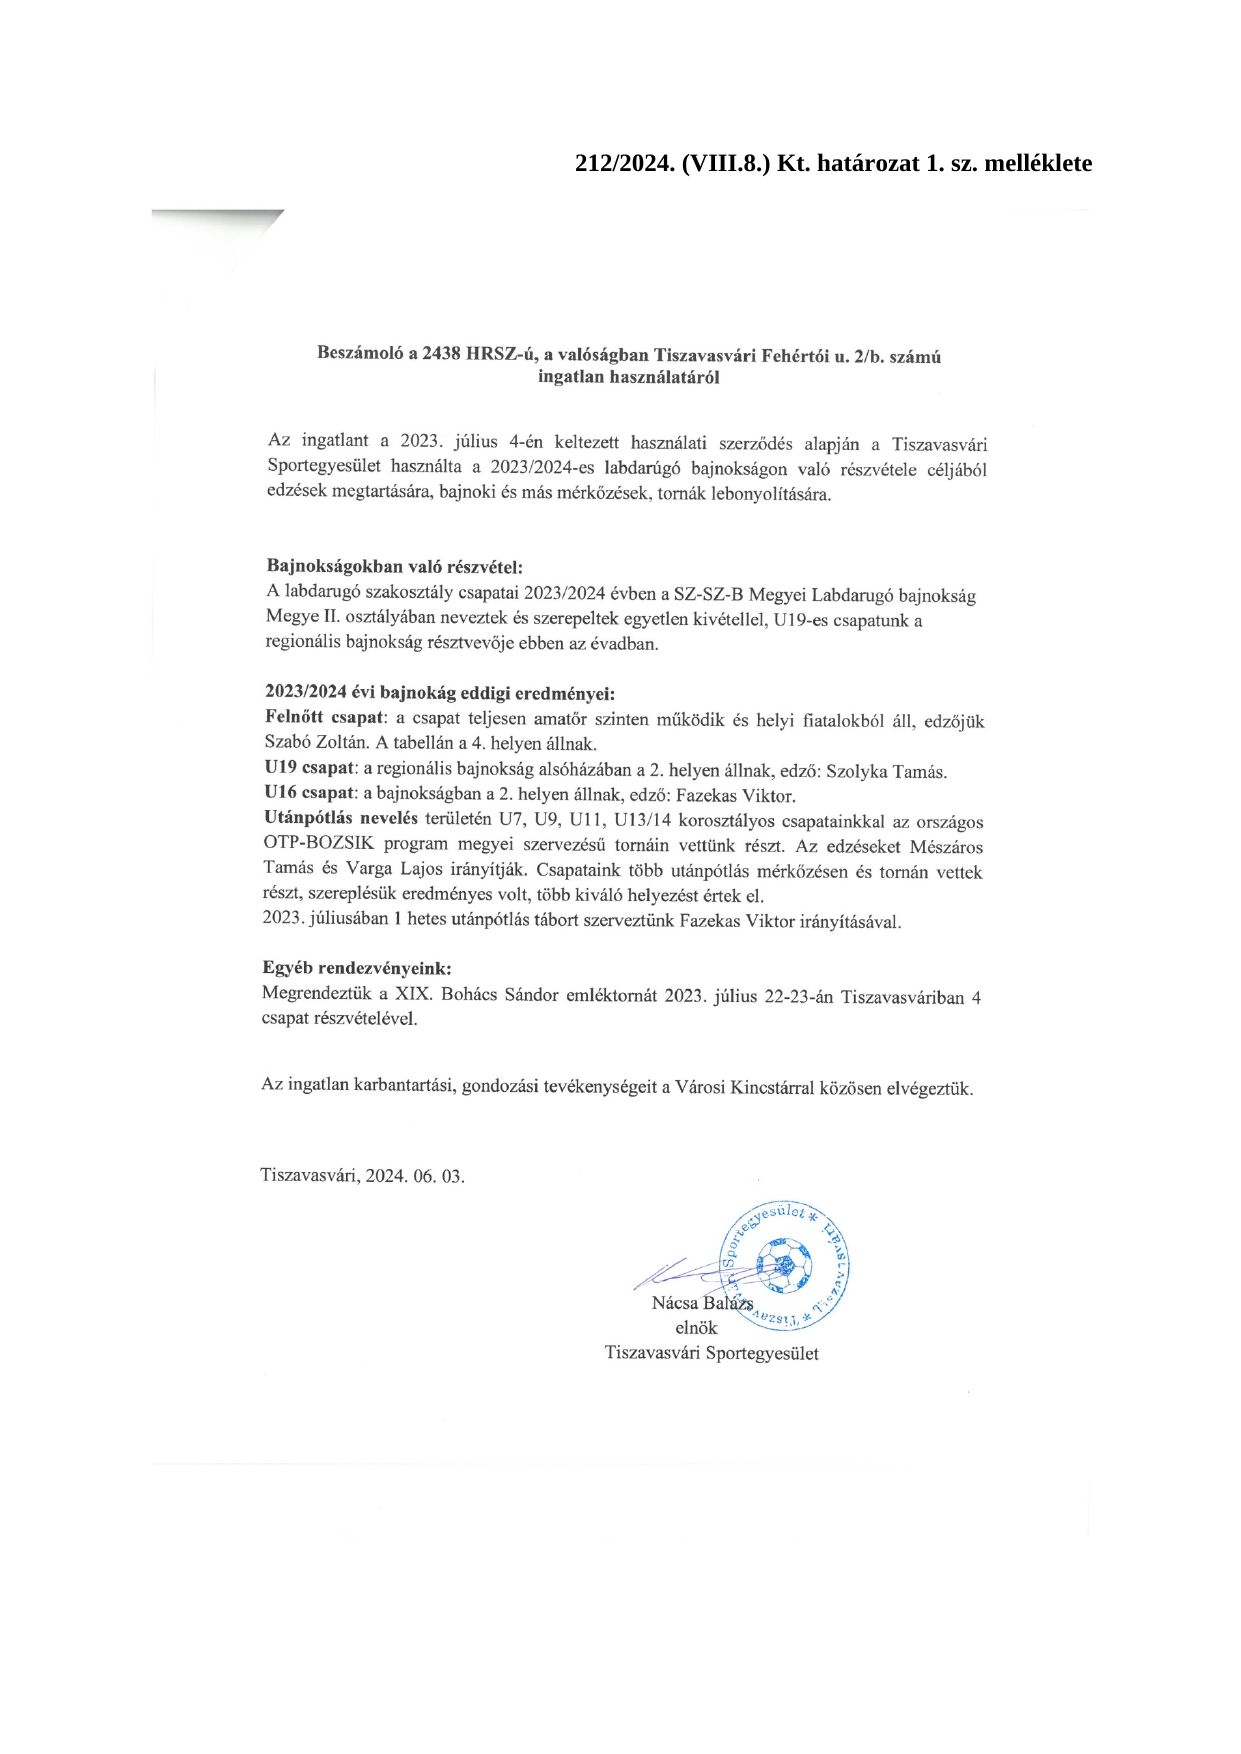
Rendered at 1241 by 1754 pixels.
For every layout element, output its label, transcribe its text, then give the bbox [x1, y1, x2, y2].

text 212/2024. (VIII.8.) Kt. határozat 1. sz. melléklete [148, 148, 1093, 176]
picture [147, 205, 1093, 1541]
